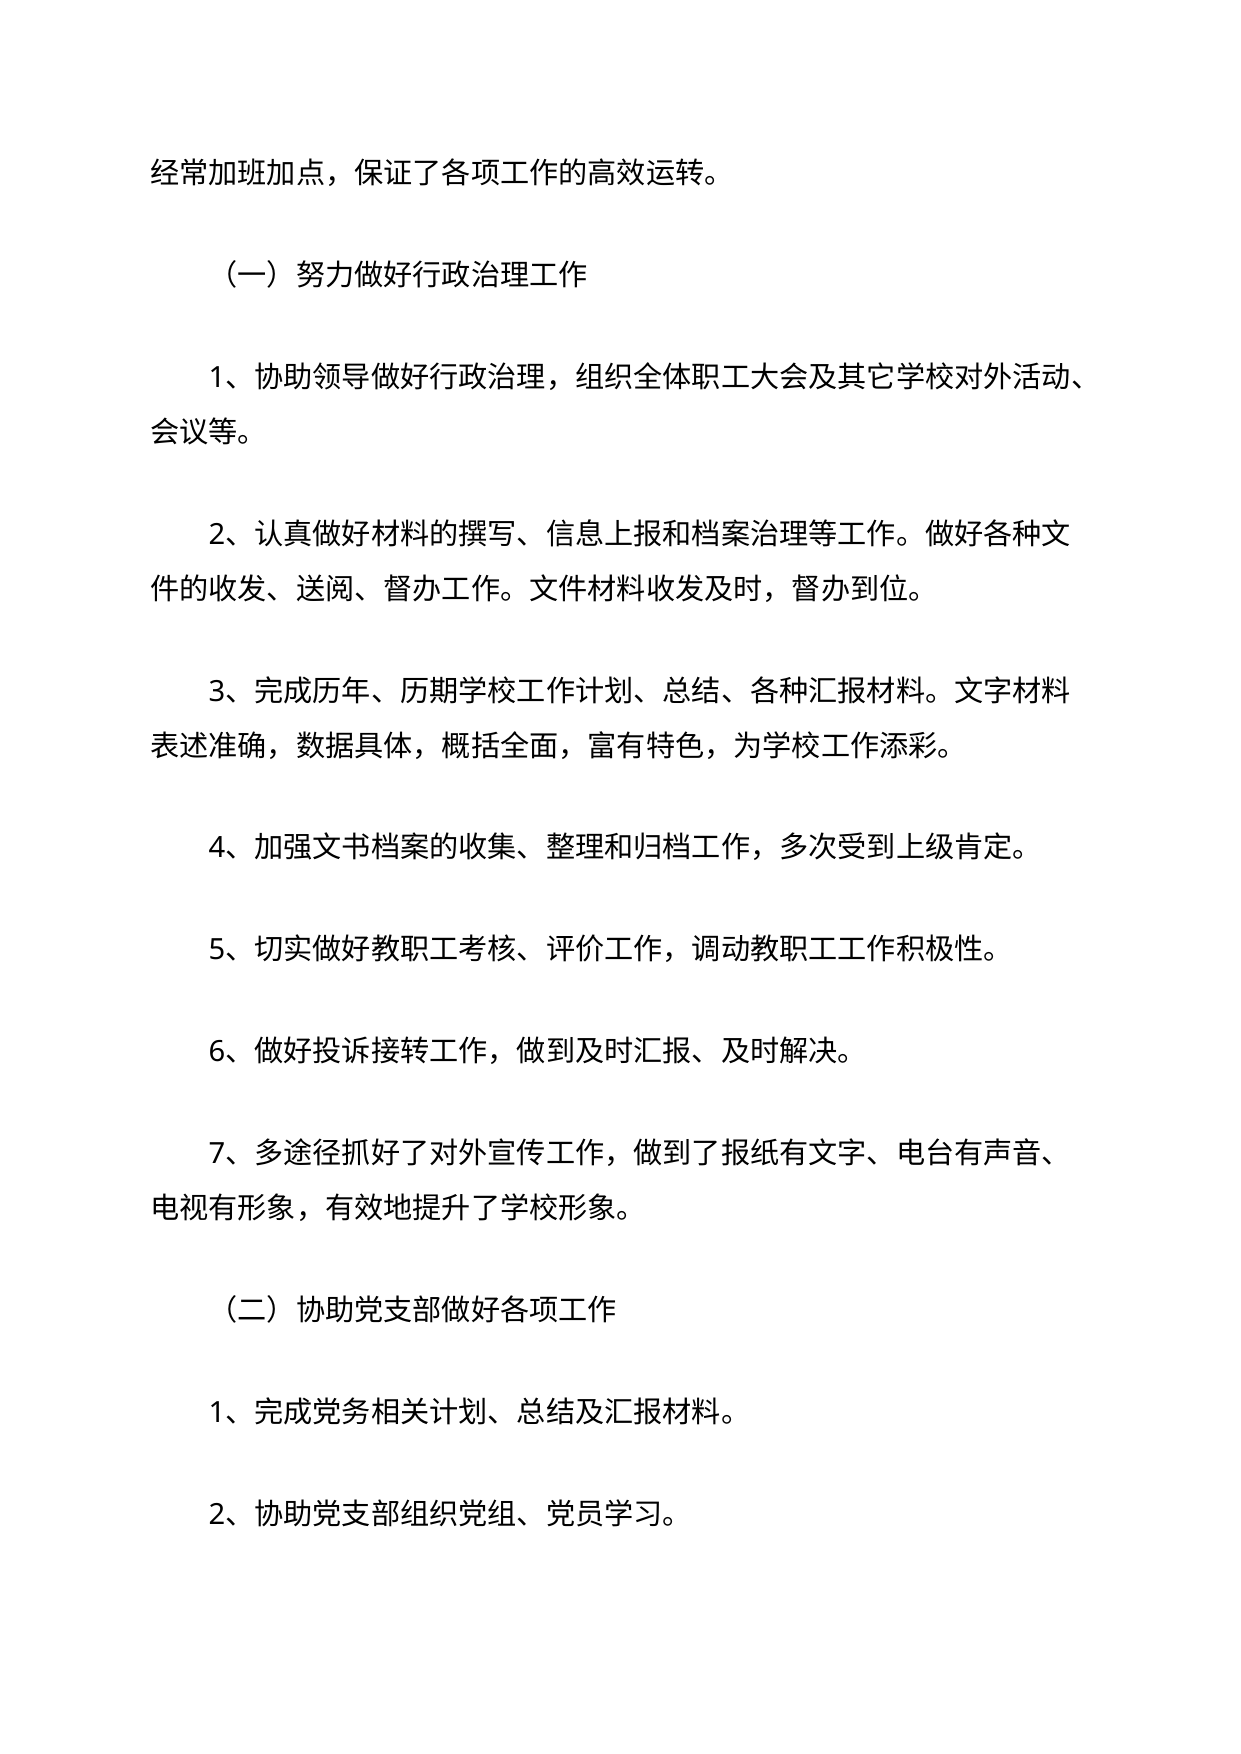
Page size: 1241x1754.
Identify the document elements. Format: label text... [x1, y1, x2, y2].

text 7、多途径抓好了对外宣传工作，做到了报纸有文字、电台有声音、电视有形象，有效地提升了学校形象。 [150, 1130, 1090, 1227]
text 5、切实做好教职工考核、评价工作，调动教职工工作积极性。 [150, 926, 1090, 968]
text 6、做好投诉接转工作，做到及时汇报、及时解决。 [150, 1028, 1090, 1070]
text 4、加强文书档案的收集、整理和归档工作，多次受到上级肯定。 [150, 824, 1090, 866]
text 1、完成党务相关计划、总结及汇报材料。 [150, 1388, 1090, 1431]
text （二）协助党支部做好各项工作 [150, 1287, 1090, 1329]
text 1、协助领导做好行政治理，组织全体职工大会及其它学校对外活动、会议等。 [150, 353, 1090, 451]
text 2、协助党支部组织党组、党员学习。 [150, 1490, 1090, 1533]
text 2、认真做好材料的撰写、信息上报和档案治理等工作。做好各种文件的收发、送阅、督办工作。文件材料收发及时，督办到位。 [150, 510, 1090, 608]
text （一）努力做好行政治理工作 [150, 252, 1090, 294]
text 3、完成历年、历期学校工作计划、总结、各种汇报材料。文字材料表述准确，数据具体，概括全面，富有特色，为学校工作添彩。 [150, 667, 1090, 764]
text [150, 150, 1090, 192]
